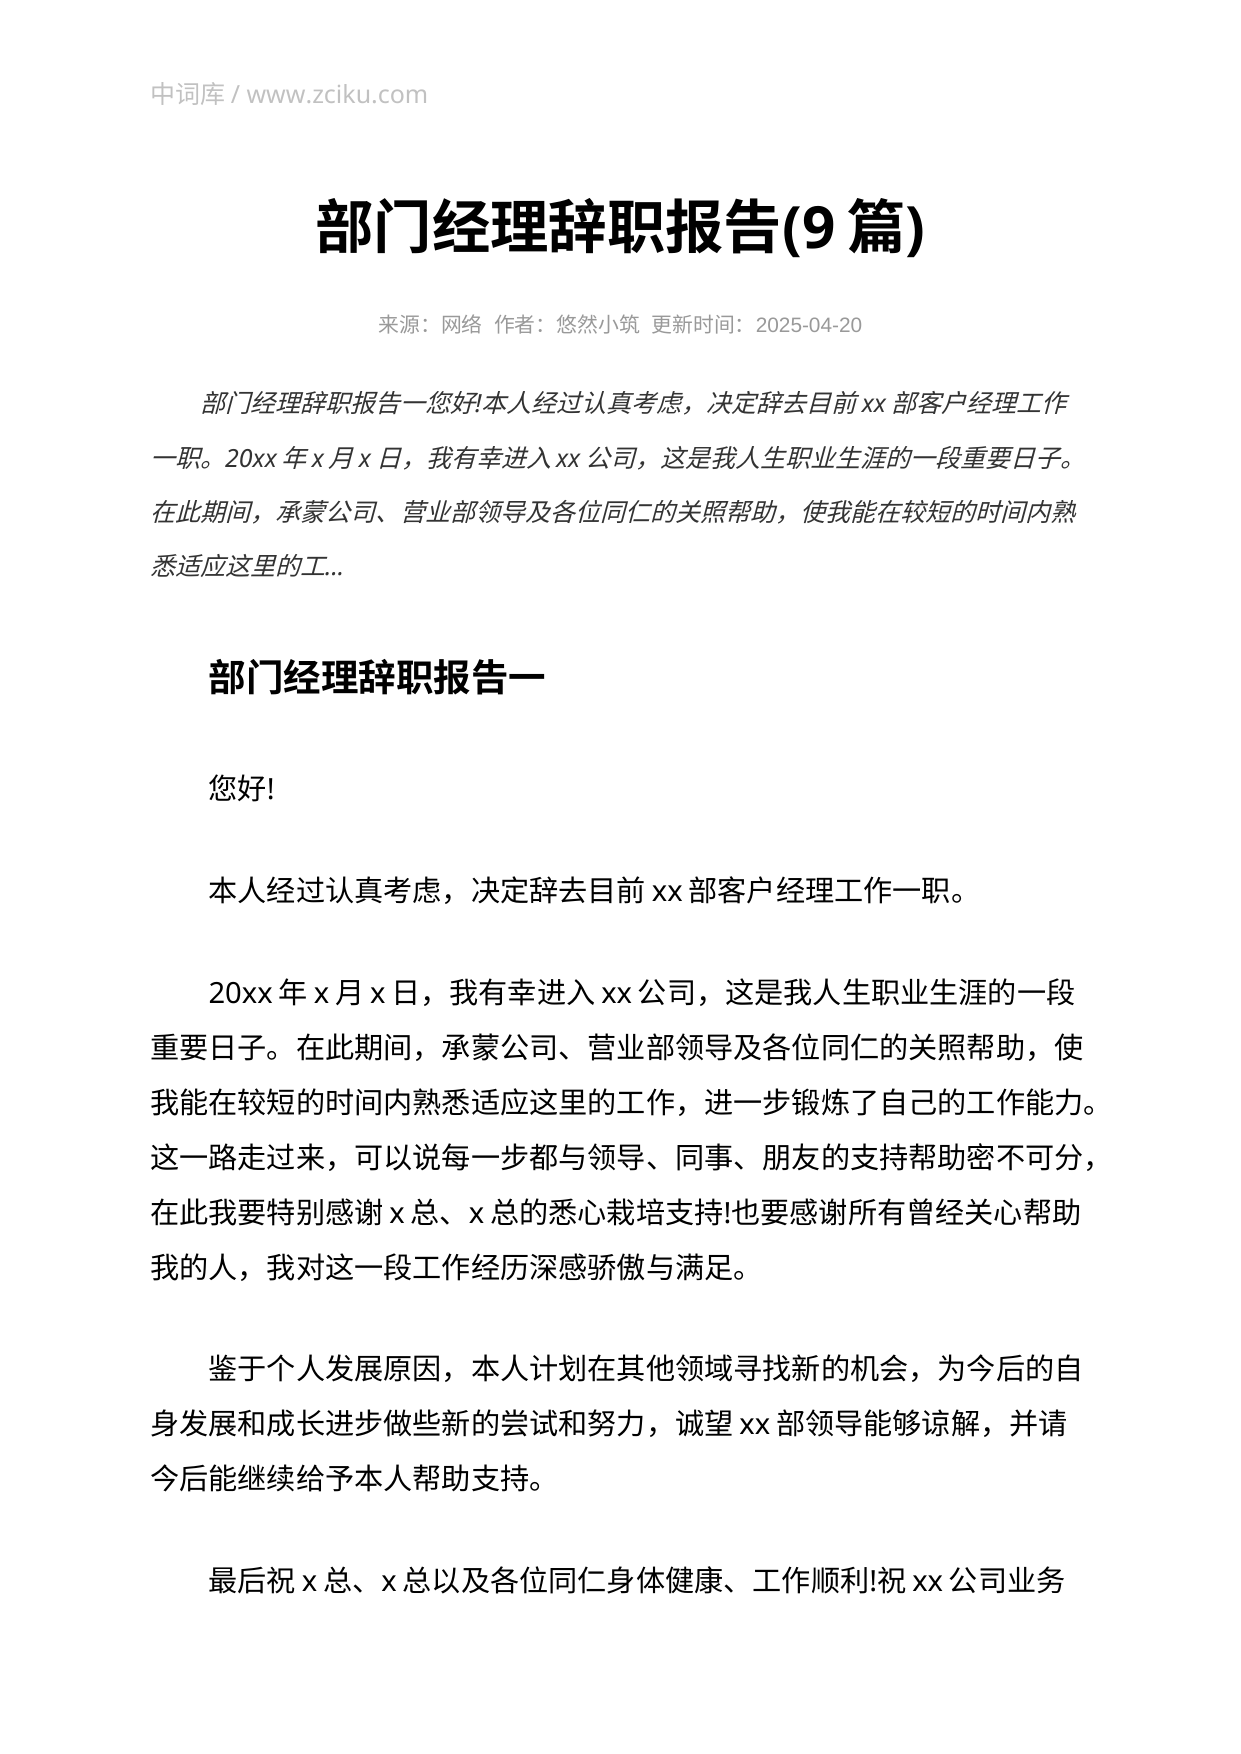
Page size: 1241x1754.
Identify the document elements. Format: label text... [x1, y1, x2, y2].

subtitle 部门经理辞职报告(9篇) [150, 181, 1090, 266]
text 您好! [150, 766, 1090, 808]
text 来源：网络 作者：悠然小筑 更新时间：2025-04-20 [150, 313, 1090, 337]
text 20xx年x月x日，我有幸进入xx公司，这是我人生职业生涯的一段重要日子。在此期间，承蒙公司、营业部领导及各位同仁的关照帮助，使我能在较短的时间内熟悉适应这里的工作，进一步锻炼了自己的工作能力。这一路走过来，可以说每一步都与领导、同事、朋友的支持帮助密不可分，在此我要特别感谢x总、x总的悉心栽培支持!也要感谢所有曾经关心帮助我的人，我对这一段工作经历深感骄傲与满足。 [150, 969, 1090, 1286]
text 部门经理辞职报告一 [150, 648, 1090, 702]
text 鉴于个人发展原因，本人计划在其他领域寻找新的机会，为今后的自身发展和成长进步做些新的尝试和努力，诚望xx部领导能够谅解，并请今后能继续给予本人帮助支持。 [150, 1346, 1090, 1498]
text 部门经理辞职报告一您好!本人经过认真考虑，决定辞去目前xx部客户经理工作一职。20xx年x月x日，我有幸进入xx公司，这是我人生职业生涯的一段重要日子。在此期间，承蒙公司、营业部领导及各位同仁的关照帮助，使我能在较短的时间内熟悉适应这里的工... [150, 384, 1090, 583]
text 本人经过认真考虑，决定辞去目前xx部客户经理工作一职。 [150, 867, 1090, 910]
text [150, 1558, 1090, 1600]
